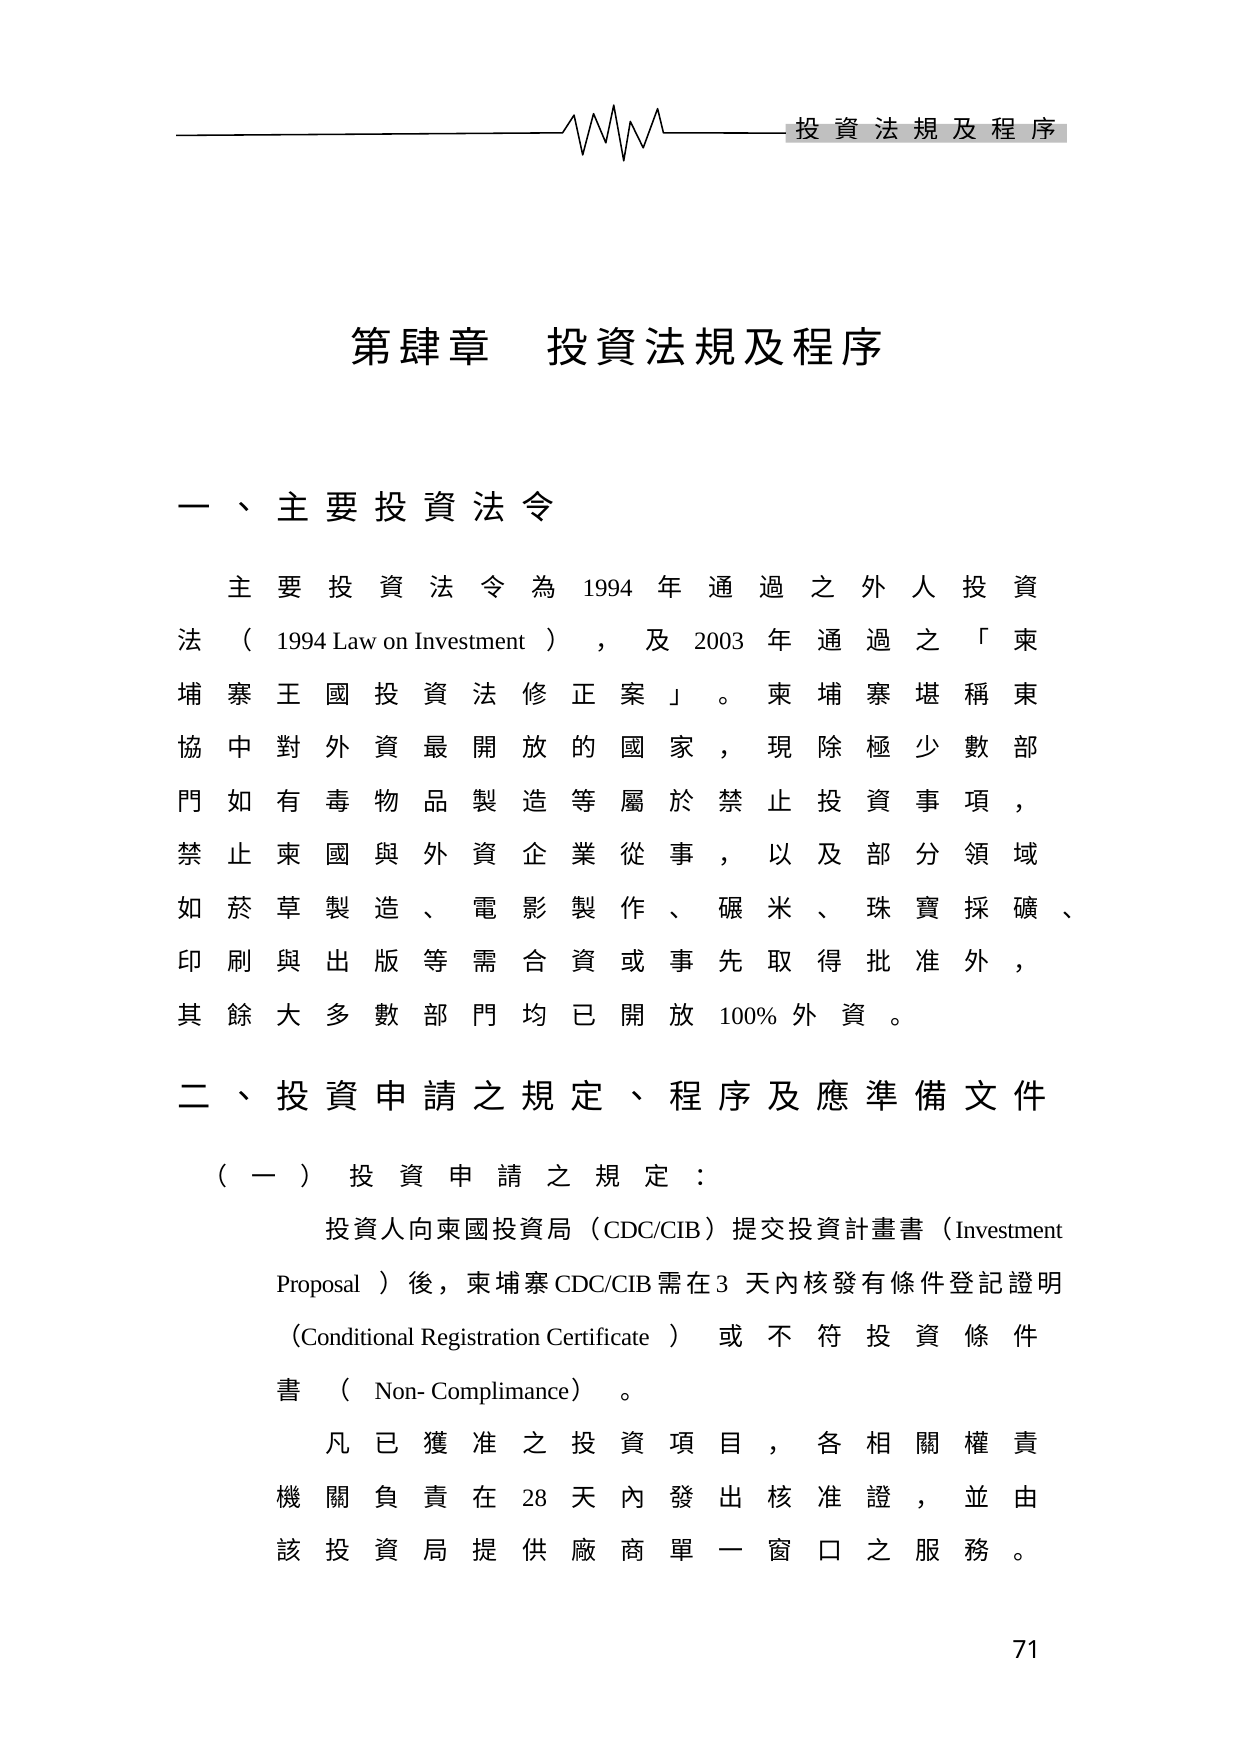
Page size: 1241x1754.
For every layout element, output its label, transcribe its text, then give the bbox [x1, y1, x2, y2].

text 二、投資申請之規定、程序及應準備文件 [178, 1067, 1063, 1121]
text 第肆章 投資法規及程序 [178, 291, 1063, 398]
text （一）投資申請之規定： [202, 1147, 1063, 1201]
text 主要投資法令為1994年通過之外人投資法（1994 Law on Investment），及2003年通過之「柬埔寨王國投資法修正案」。柬埔寨堪稱東協中對外資最開放的國家，現除極少數部門如有毒物品製造等屬於禁止投資事項，禁止柬國與外資企業從事，以及部分領域如菸草製造、電影製作、碾米、珠寶採礦、印刷與出版等需合資或事先取得批准外，其餘大多數部門均已開放100%外資。 [178, 558, 1063, 1040]
text 凡已獲准之投資項目，各相關權責機關負責在28天內發出核准證，並由該投資局提供廠商單一窗口之服務。 [276, 1415, 1063, 1576]
text 一、主要投資法令 [178, 478, 1063, 532]
text 投資人向柬國投資局（CDC/CIB）提交投資計畫書（Investment Proposal）後，柬埔寨CDC/CIB需在3天內核發有條件登記證明（Conditional Registration Certificate）或不符投資條件書（Non- Complimance）。 [276, 1201, 1063, 1415]
